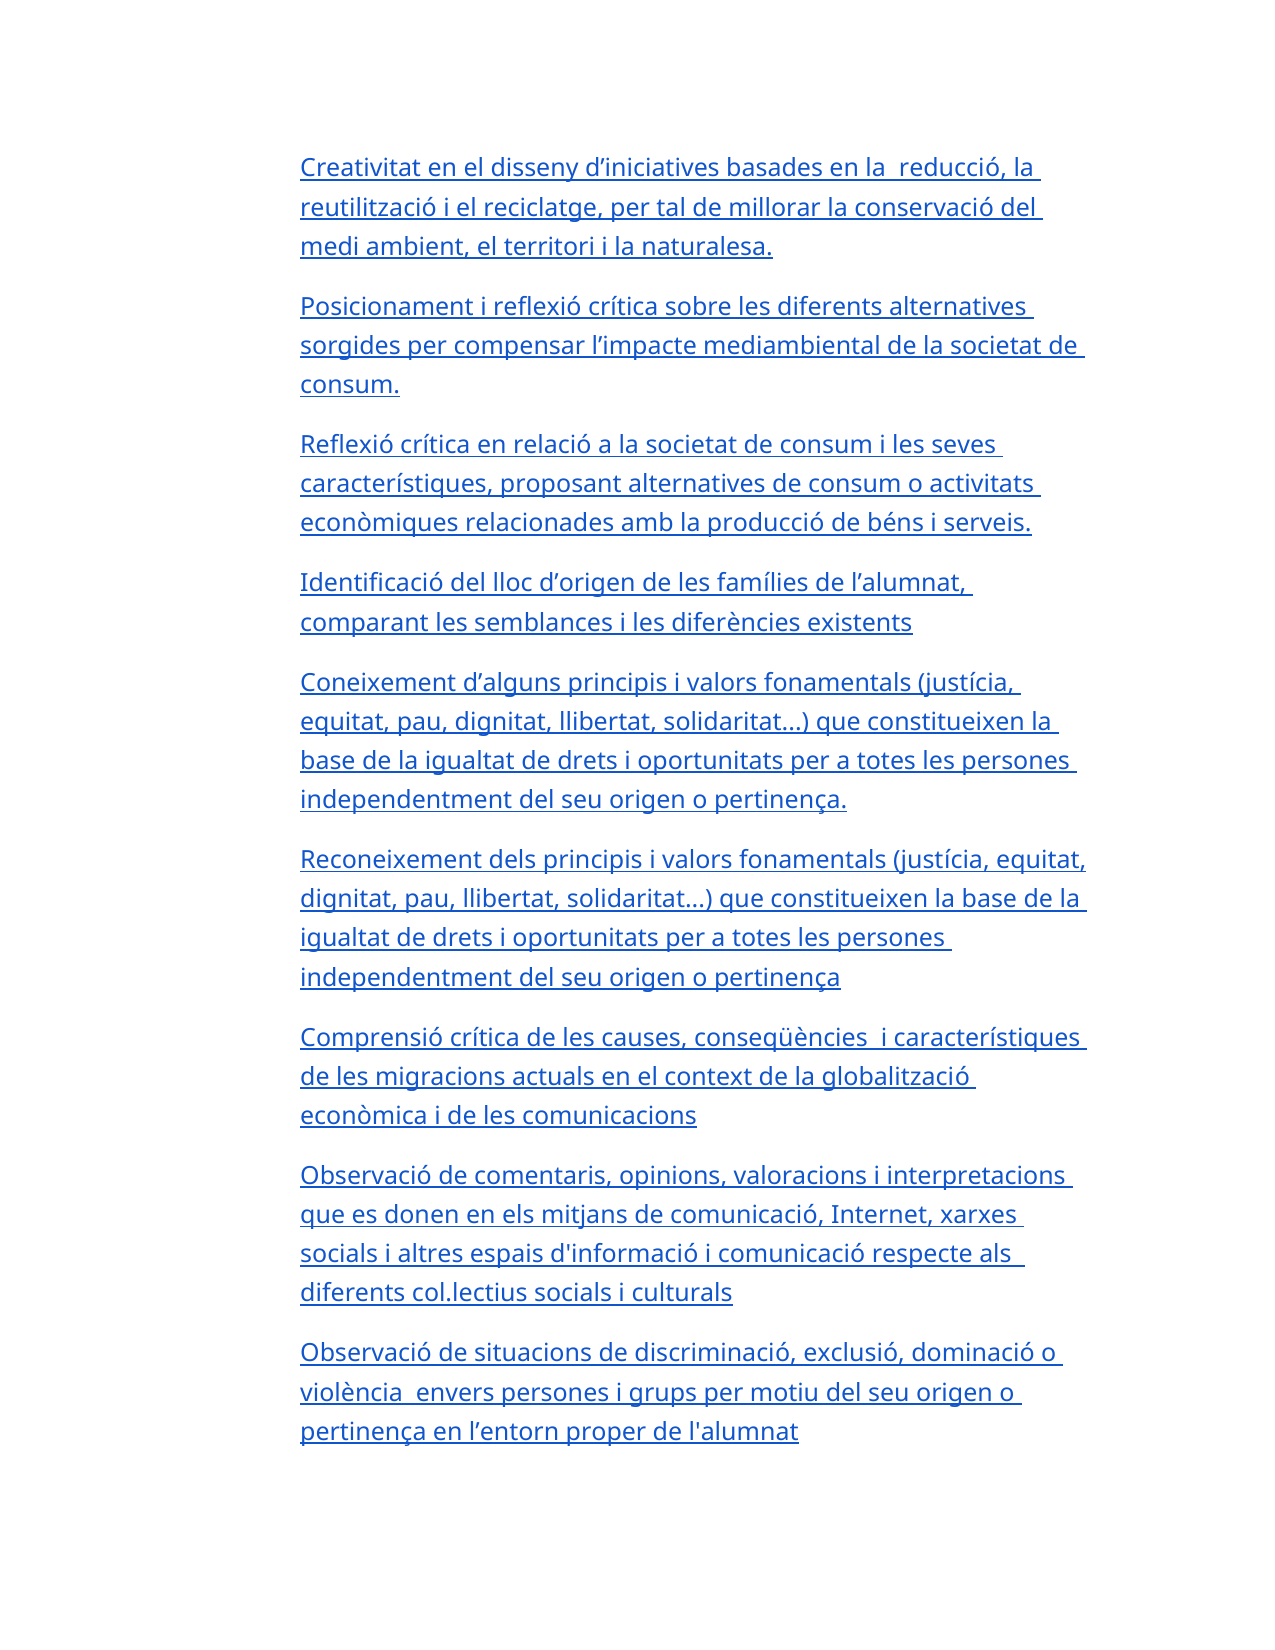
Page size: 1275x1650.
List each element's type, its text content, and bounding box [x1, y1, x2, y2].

text Observació de comentaris, opinions, valoracions i interpretacions que es donen en els mitjans de comunicació, Internet, xarxes socials i altres espais d'informació i comunicació respecte als diferents col.lectius socials i culturals [300, 1157, 1087, 1309]
text Comprensió crítica de les causes, conseqüències i característiques de les migracions actuals en el context de la globalització econòmica i de les comunicacions [300, 1019, 1087, 1048]
text Creativitat en el disseny d’iniciatives basades en la reducció, la reutilització i el reciclatge, per tal de millorar la conservació del medi ambient, el territori i la naturalesa. [300, 150, 1087, 262]
text Reconeixement dels principis i valors fonamentals (justícia, equitat, dignitat, pau, llibertat, solidaritat...) que constitueixen la base de la igualtat de drets i oportunitats per a totes les persones independentment del seu origen o pertinença [300, 912, 1087, 993]
text Identificació del lloc d’origen de les famílies de l’alumnat, comparant les semblances i les diferències existents [300, 565, 1087, 638]
text Posicionament i reflexió crítica sobre les diferents alternatives sorgides per compensar l’impacte mediambiental de la societat de consum. [300, 288, 1087, 401]
text Reconeixement dels principis i valors fonamentals (justícia, equitat, dignitat, pau, llibertat, solidaritat...) que constitueixen la base de la igualtat de drets i oportunitats per a totes les persones independentment del seu origen o pertinença [300, 842, 1087, 910]
text Reflexió crítica en relació a la societat de consum i les seves característiques, proposant alternatives de consum o activitats econòmiques relacionades amb la producció de béns i serveis. [300, 427, 1087, 539]
text Observació de situacions de discriminació, exclusió, dominació o violència envers persones i grups per motiu del seu origen o pertinença en l’entorn proper de l'alumnat [300, 1335, 1087, 1447]
text Comprensió crítica de les causes, conseqüències i característiques de les migracions actuals en el context de la globalització econòmica i de les comunicacions [300, 1050, 1087, 1132]
text Coneixement d’alguns principis i valors fonamentals (justícia, equitat, pau, dignitat, llibertat, solidaritat...) que constitueixen la base de la igualtat de drets i oportunitats per a totes les persones independentment del seu origen o pertinença. [300, 664, 1087, 816]
